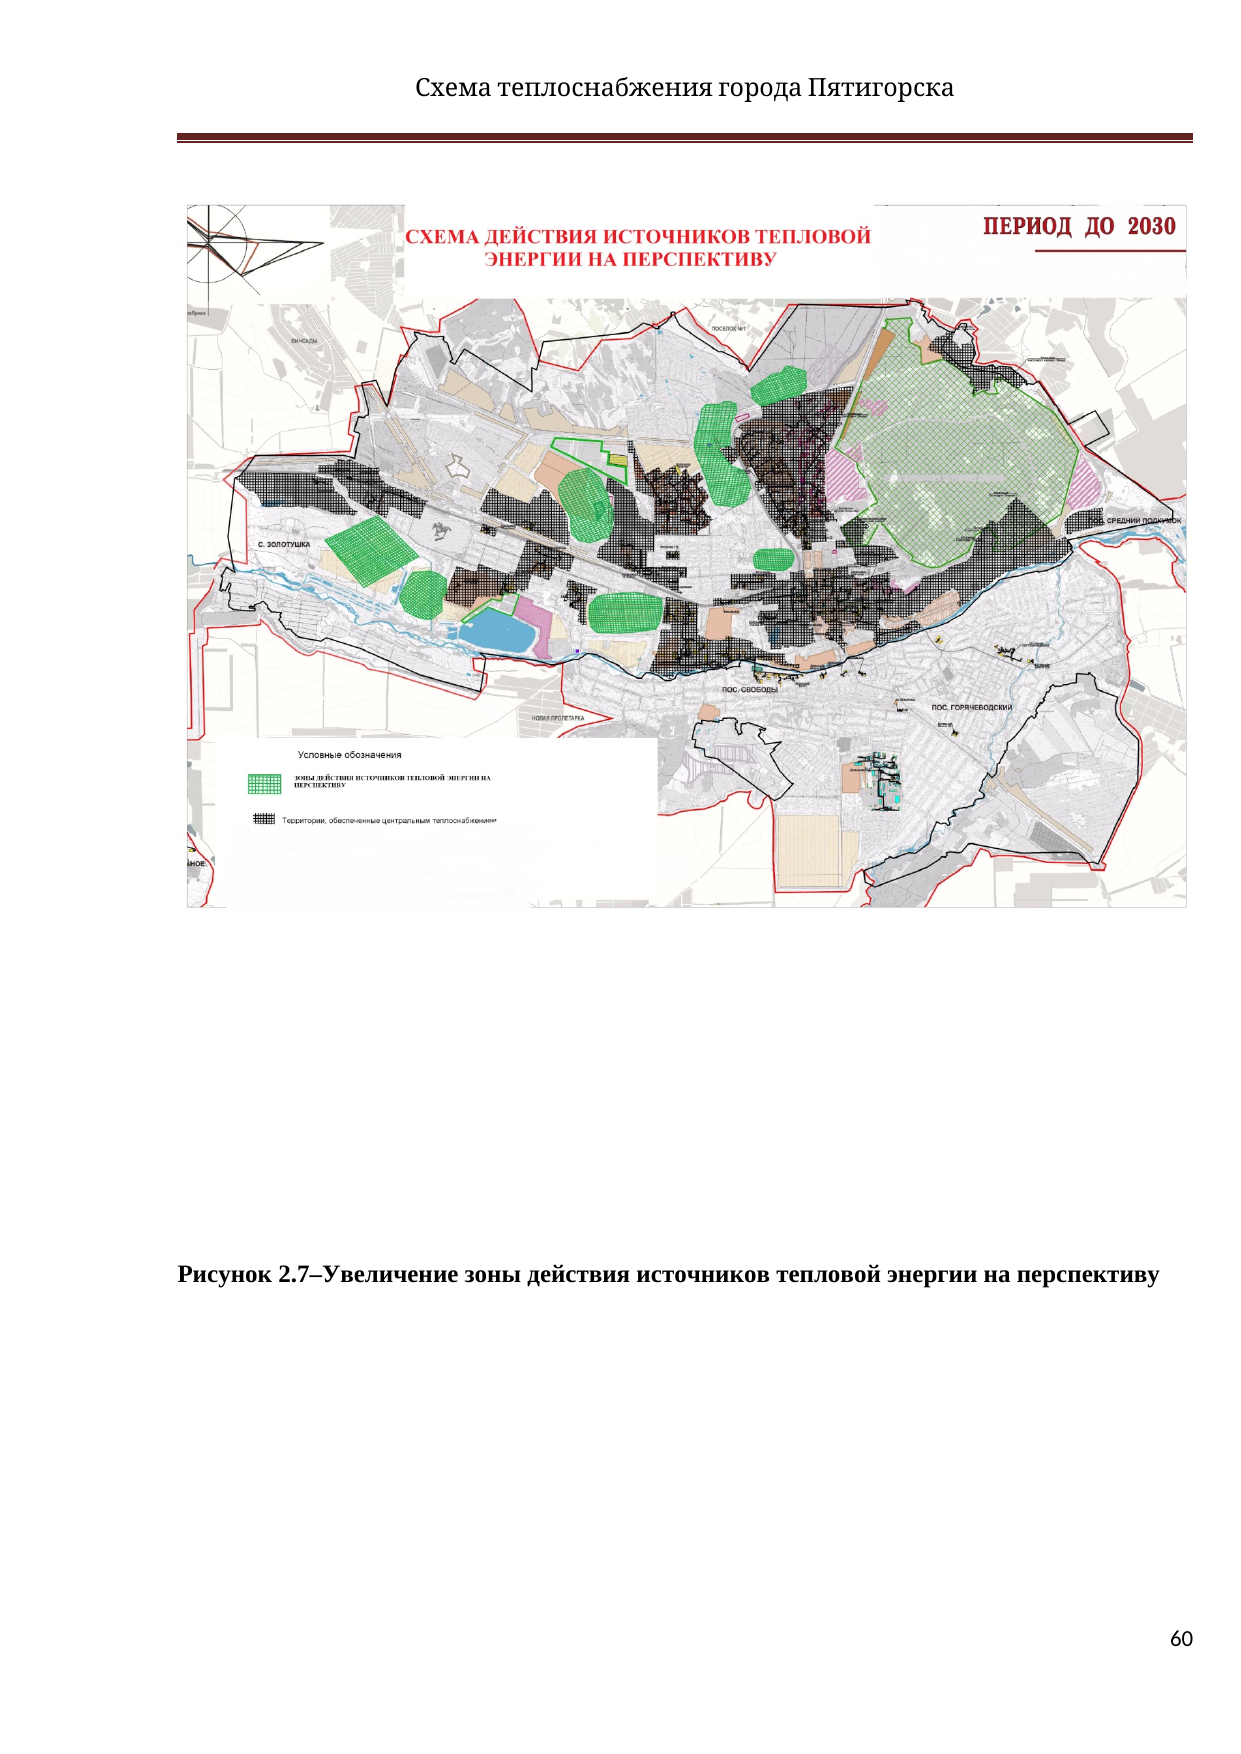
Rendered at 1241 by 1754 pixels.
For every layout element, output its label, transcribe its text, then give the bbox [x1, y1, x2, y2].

text Рисунок 2.7–Увеличение зоны действия источников тепловой энергии на перспективу [177, 1259, 1193, 1288]
picture [177, 196, 1193, 912]
